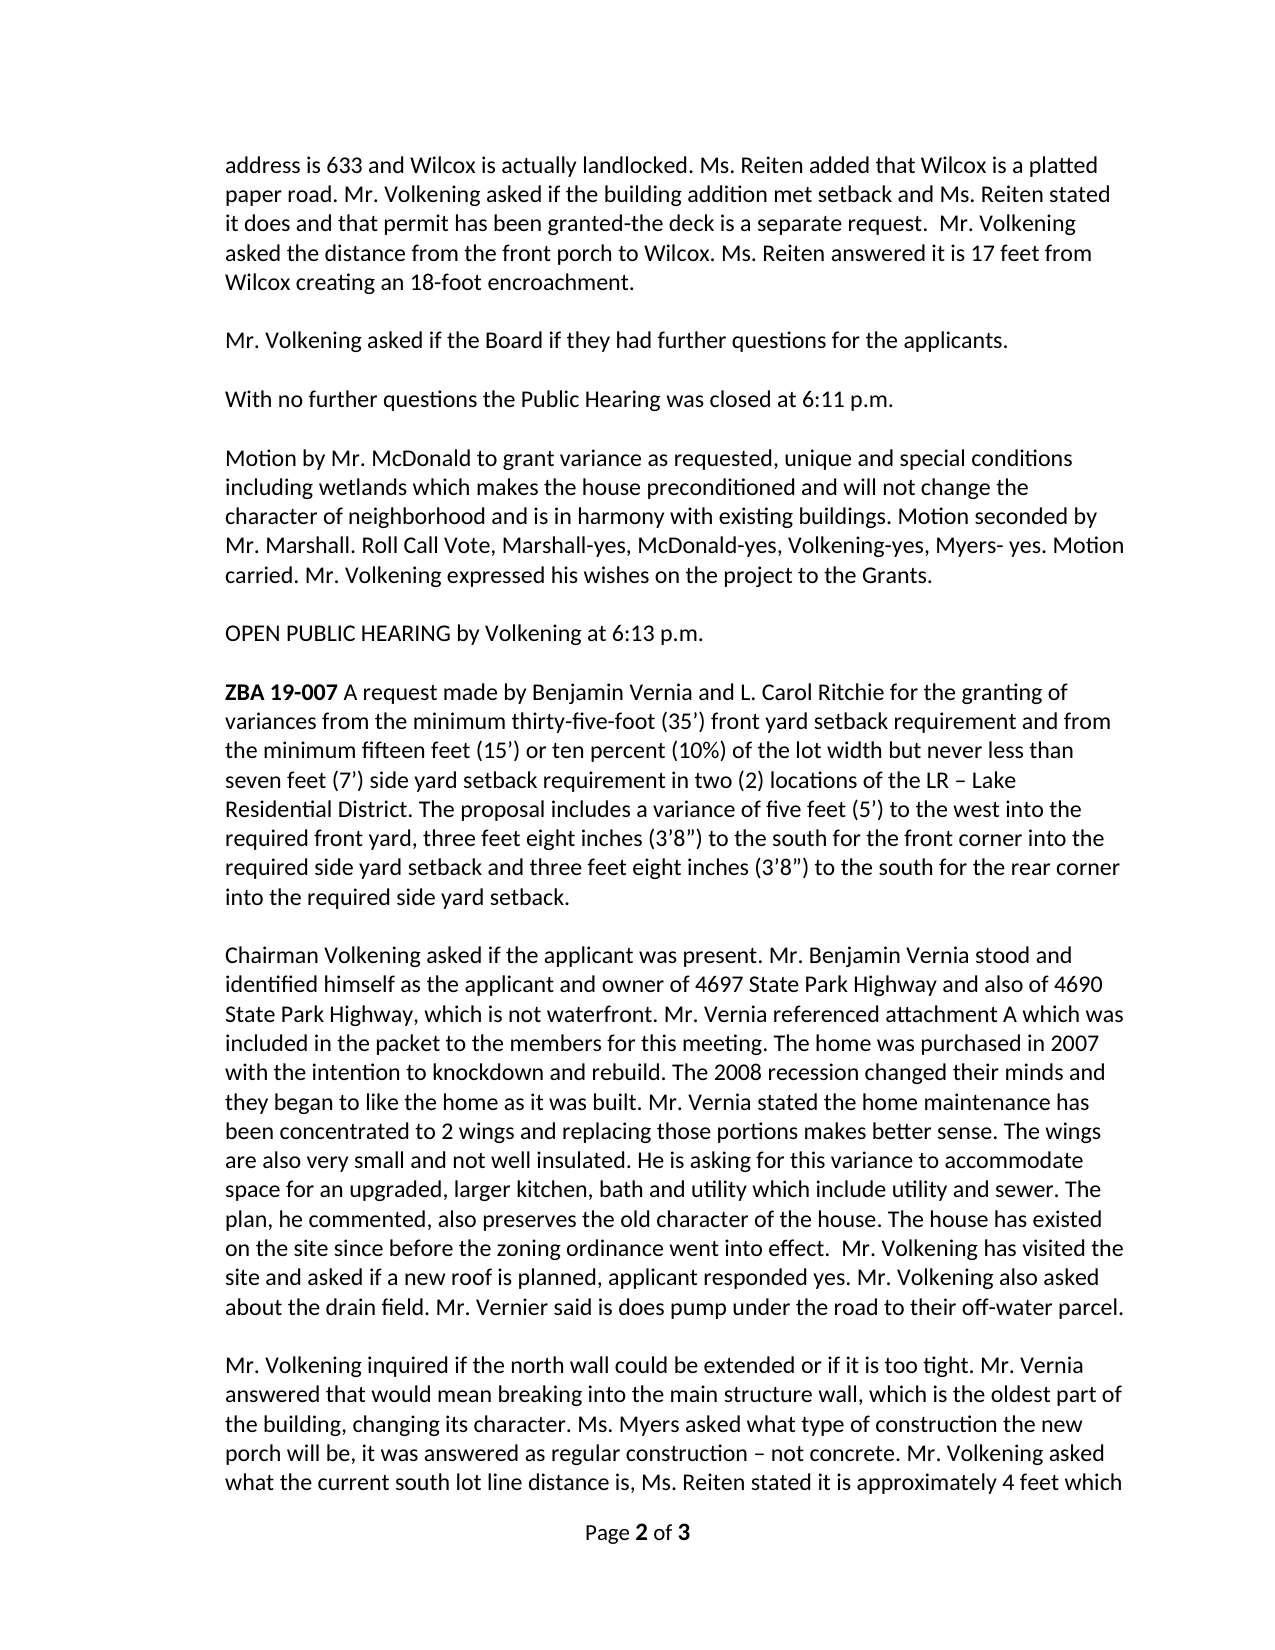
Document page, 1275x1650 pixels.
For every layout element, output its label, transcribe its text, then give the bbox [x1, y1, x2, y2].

list With no further questions the Public Hearing was closed at 6:11 p.m. [225, 384, 1125, 413]
list Mr. Volkening asked if the Board if they had further questions for the applicants. [225, 326, 1125, 355]
list Motion by Mr. McDonald to grant variance as requested, unique and special conditions including wetlands which makes the house preconditioned and will not change the character of neighborhood and is in harmony with existing buildings. Motion seconded by Mr. Marshall. Roll Call Vote, Marshall-yes, McDonald-yes, Volkening-yes, Myers- yes. Motion carried. Mr. Volkening expressed his wishes on the project to the Grants. [225, 443, 1125, 589]
list ZBA 19-007 A request made by Benjamin Vernia and L. Carol Ritchie for the granting of variances from the minimum thirty-five-foot (35’) front yard setback requirement and from the minimum fifteen feet (15’) or ten percent (10%) of the lot width but never less than seven feet (7’) side yard setback requirement in two (2) locations of the LR – Lake Residential District. The proposal includes a variance of five feet (5’) to the west into the required front yard, three feet eight inches (3’8”) to the south for the front corner into the required side yard setback and three feet eight inches (3’8”) to the south for the rear corner into the required side yard setback. [225, 677, 1125, 911]
list Chairman Volkening asked if the applicant was present. Mr. Benjamin Vernia stood and identified himself as the applicant and owner of 4697 State Park Highway and also of 4690 State Park Highway, which is not waterfront. Mr. Vernia referenced attachment A which was included in the packet to the members for this meeting. The home was purchased in 2007 with the intention to knockdown and rebuild. The 2008 recession changed their minds and they began to like the home as it was built. Mr. Vernia stated the home maintenance has been concentrated to 2 wings and replacing those portions makes better sense. The wings are also very small and not well insulated. He is asking for this variance to accommodate space for an upgraded, larger kitchen, bath and utility which include utility and sewer. The plan, he commented, also preserves the old character of the house. The house has existed on the site since before the zoning ordinance went into effect. Mr. Volkening has visited the site and asked if a new roof is planned, applicant responded yes. Mr. Volkening also asked about the drain field. Mr. Vernier said is does pump under the road to their off-water parcel. [225, 940, 1125, 1321]
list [225, 1350, 1125, 1496]
list OPEN PUBLIC HEARING by Volkening at 6:13 p.m. [225, 618, 1125, 648]
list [225, 150, 1125, 296]
